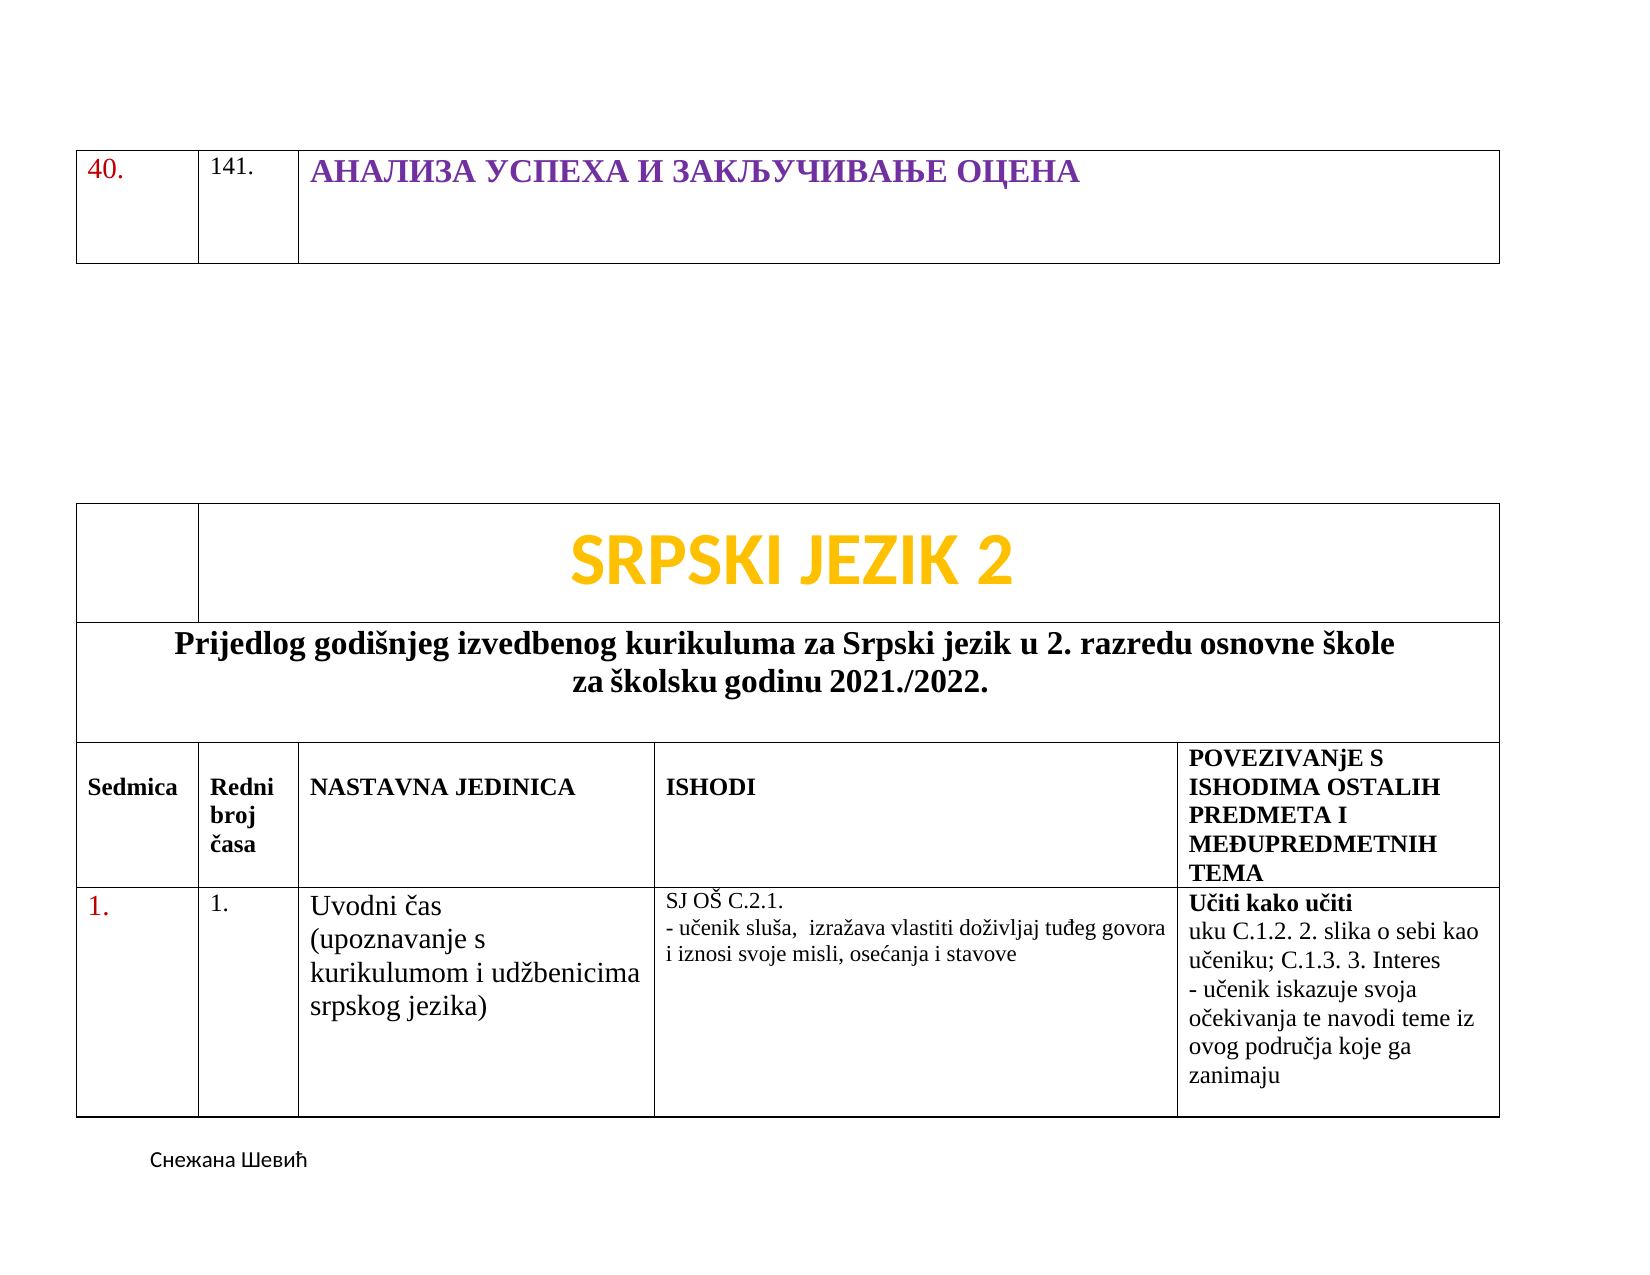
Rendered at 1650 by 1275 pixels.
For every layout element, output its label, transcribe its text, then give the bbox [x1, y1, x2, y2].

table_cell ISHODI [655, 743, 1177, 887]
table_cell Sedmica [77, 743, 198, 887]
table_header [77, 504, 198, 622]
table_cell 1. [77, 888, 198, 1116]
table_cell 40. [77, 151, 198, 263]
table_cell NASTAVNA JEDINICA [299, 743, 654, 887]
table_cell POVEZIVANјE S ISHODIMA OSTALIH PREDMETA I MEĐUPREDMETNIH TEMA [1178, 743, 1499, 887]
table_cell 141. [199, 151, 298, 263]
table_cell Uvodni čas (upoznavanje s kurikulumom i udžbenicima srpskog jezika) [299, 888, 654, 1116]
table_cell Prijedlog godišnjeg izvedbenog kurikuluma za Srpski jezik u 2. razredu osnovne škole za školsku godinu 2021./2022. [77, 623, 1499, 742]
table_cell АНАЛИЗА УСПЕХА И ЗАКЉУЧИВАЊЕ ОЦЕНА [299, 151, 1499, 263]
table_cell 1. [199, 888, 298, 1116]
table_header [199, 504, 1499, 622]
table_cell Učiti kako učiti uku C.1.2. 2. slika o sebi kao učeniku; C.1.3. 3. Interes - učenik iskazuje svoja očekivanja te navodi teme iz ovog područja koje ga zanimaju [1178, 888, 1499, 1116]
table_cell Redni broj časa [199, 743, 298, 887]
table_cell SJ OŠ C.2.1. - učenik sluša, izražava vlastiti doživlјaj tuđeg govora i iznosi svoje misli, osećanja i stavove [655, 888, 1177, 1116]
